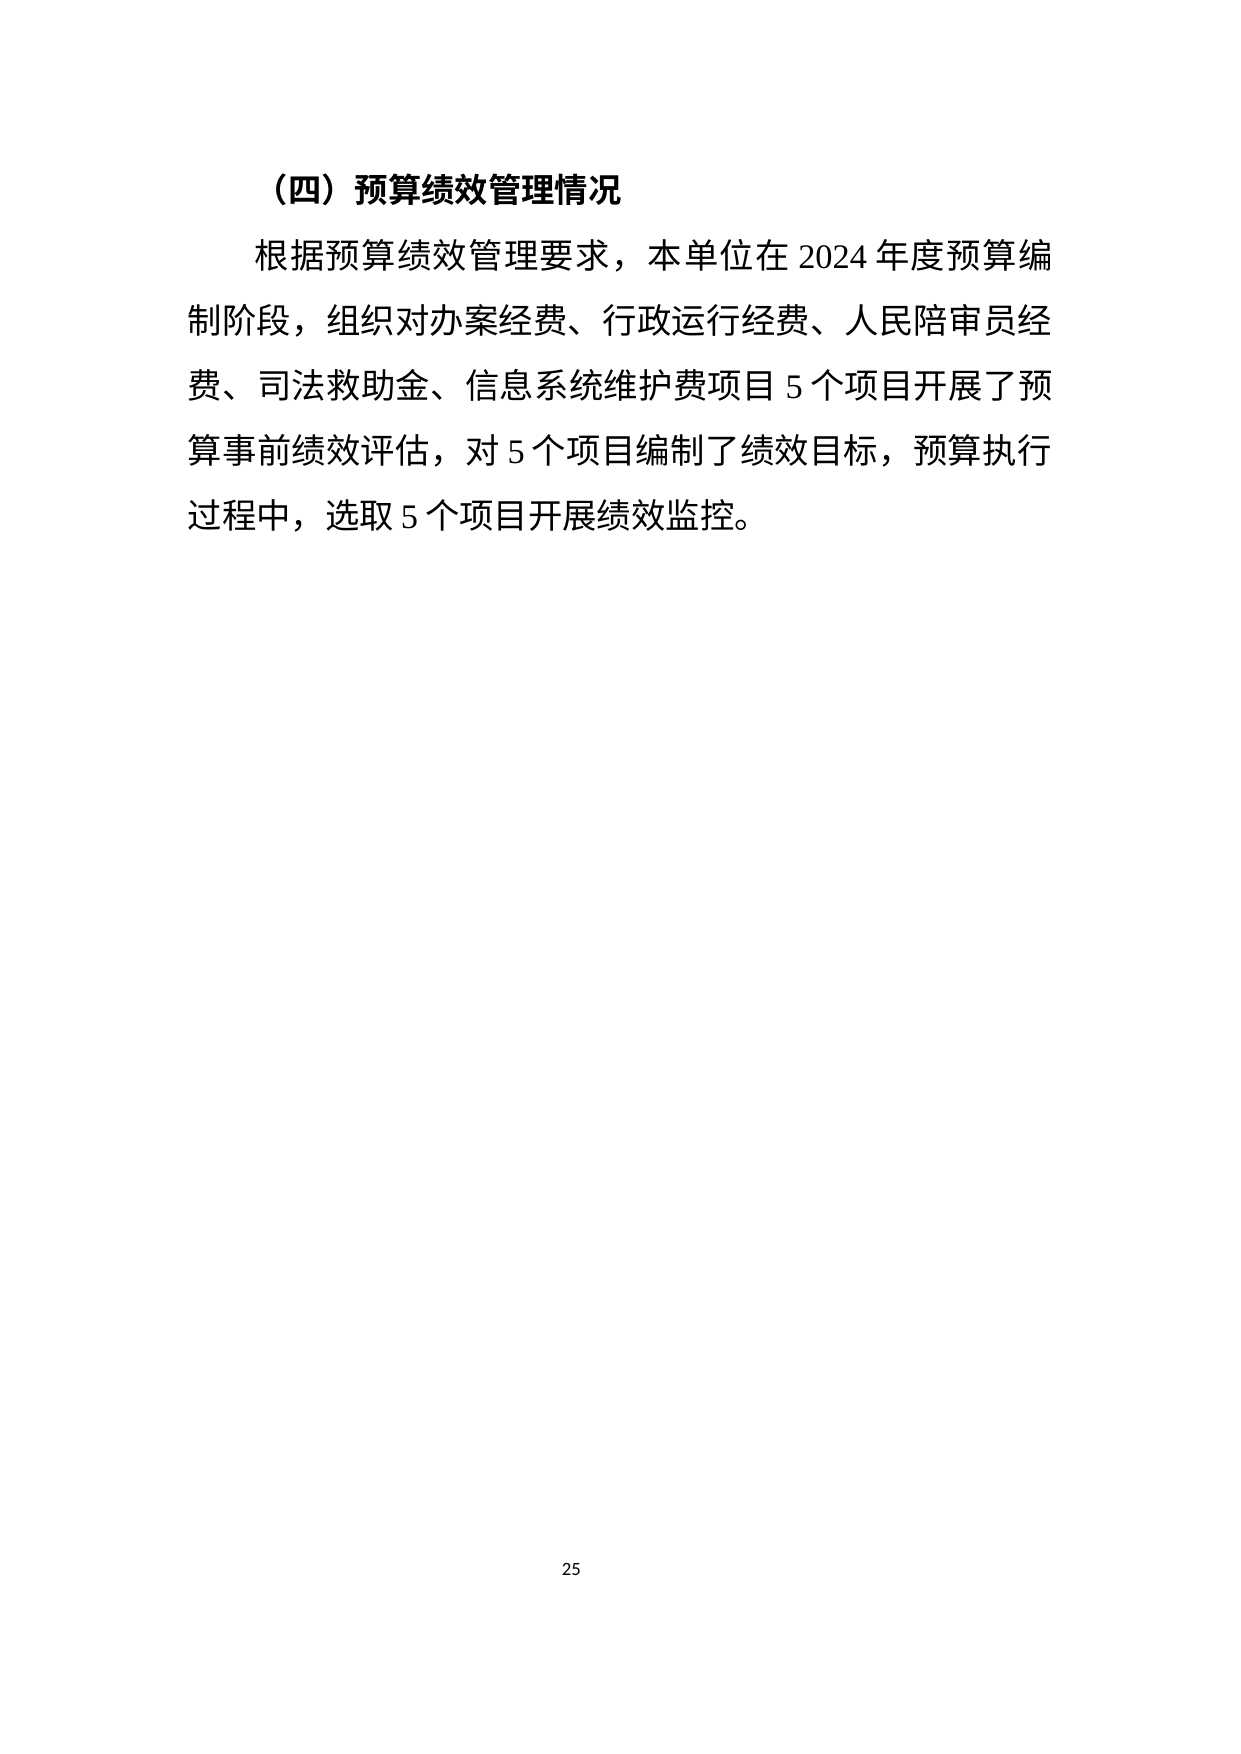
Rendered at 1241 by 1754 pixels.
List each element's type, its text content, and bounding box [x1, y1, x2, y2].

text （四）预算绩效管理情况 [187, 156, 1053, 221]
text 根据预算绩效管理要求，本单位在2024年度预算编制阶段，组织对办案经费、行政运行经费、人民陪审员经费、司法救助金、信息系统维护费项目5个项目开展了预算事前绩效评估，对5个项目编制了绩效目标，预算执行过程中，选取5个项目开展绩效监控。 [187, 221, 1053, 546]
